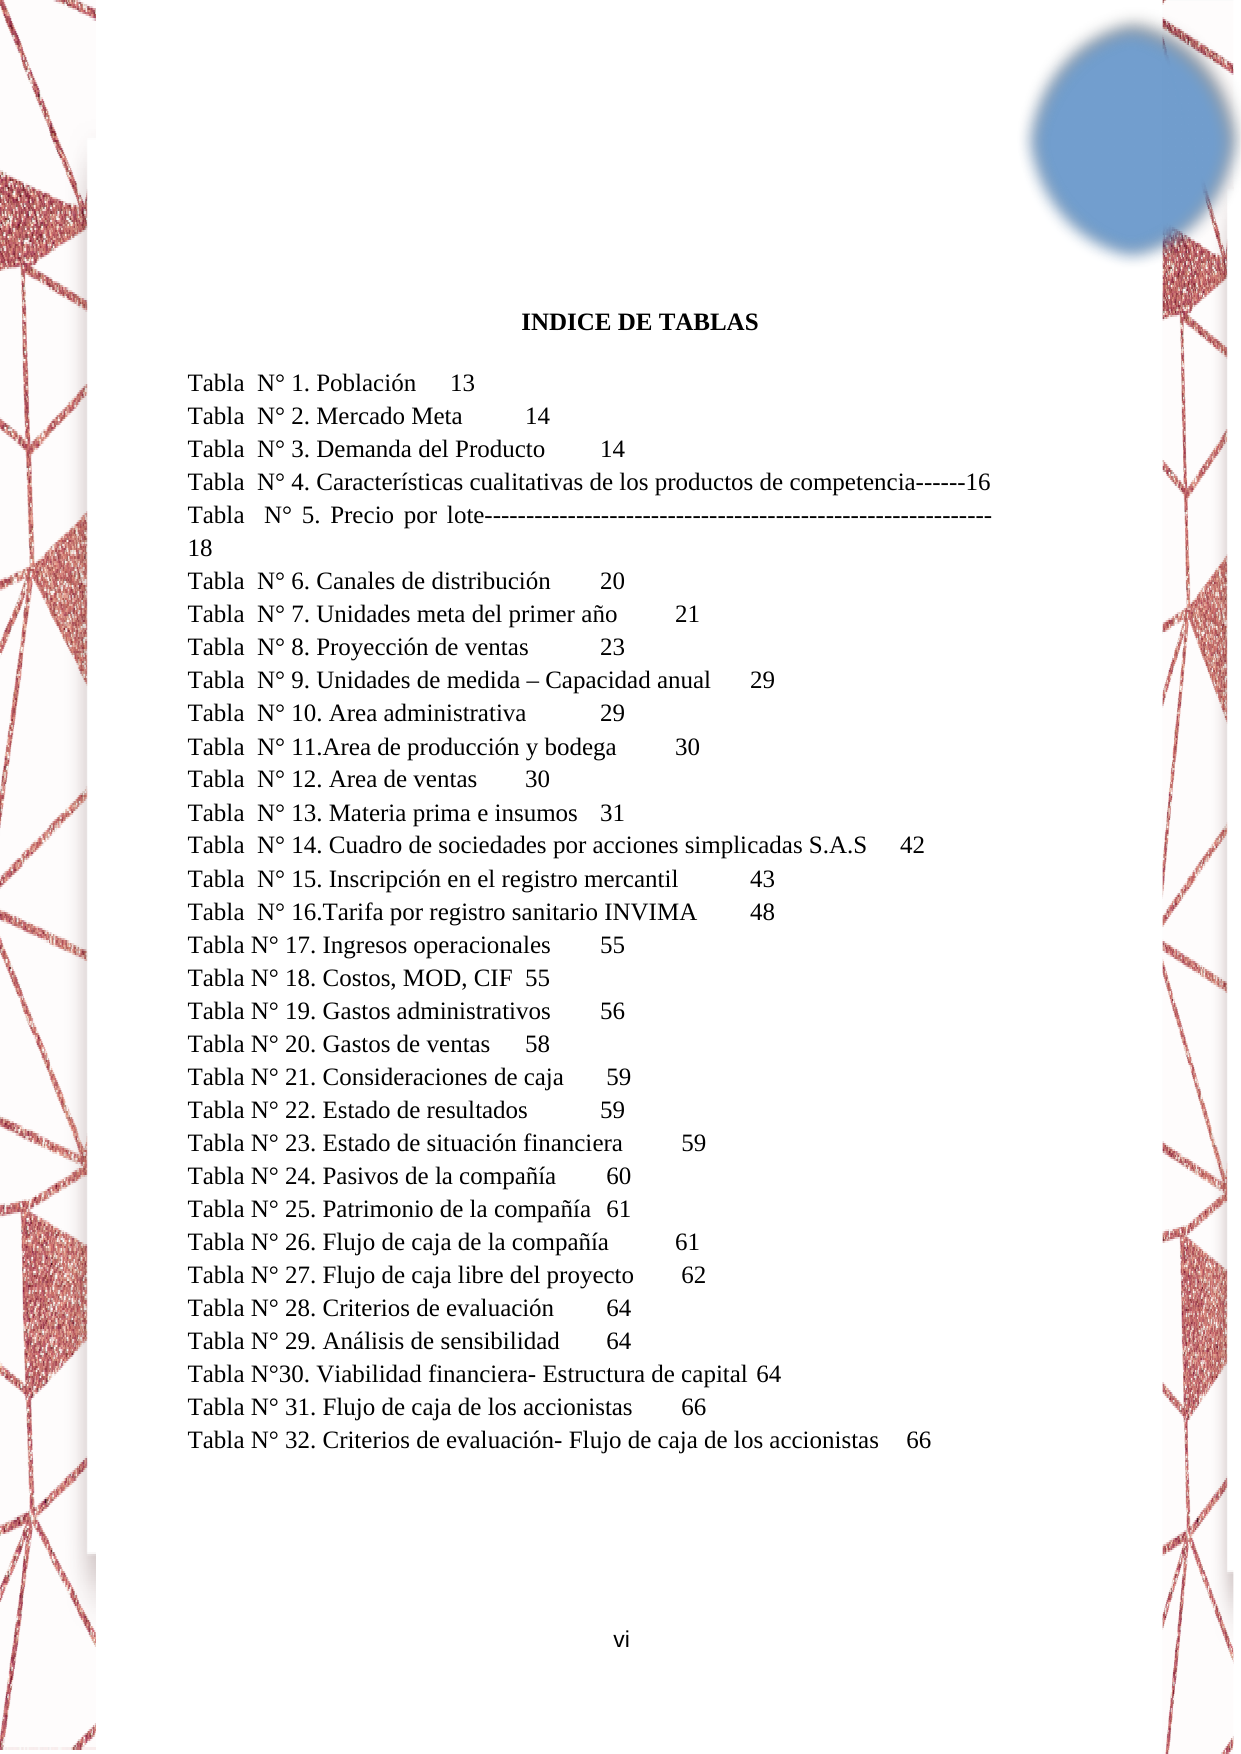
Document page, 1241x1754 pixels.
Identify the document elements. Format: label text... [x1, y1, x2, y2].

list Tabla N° 17. Ingresos operacionales 55 [187, 930, 993, 958]
list Tabla N° 19. Gastos administrativos 56 [187, 996, 993, 1024]
list Tabla N° 13. Materia prima e insumos 31 [187, 798, 993, 826]
list Tabla N° 5. Precio por lote-------------------------------------------------------------18 [187, 500, 993, 562]
list Tabla N° 11.Area de producción y bodega 30 [187, 732, 993, 760]
list Tabla N° 12. Area de ventas 30 [187, 764, 993, 793]
list Tabla N° 32. Criterios de evaluación- Flujo de caja de los accionistas 66 [187, 1425, 993, 1454]
list Tabla N° 21. Consideraciones de caja 59 [187, 1062, 993, 1091]
list Tabla N° 20. Gastos de ventas 58 [187, 1029, 993, 1057]
list Tabla N° 4. Características cualitativas de los productos de competencia------16 [187, 467, 993, 496]
list Tabla N°30. Viabilidad financiera- Estructura de capital 64 [187, 1359, 993, 1388]
list Tabla N° 23. Estado de situación financiera 59 [187, 1128, 993, 1157]
list Tabla N° 18. Costos, MOD, CIF 55 [187, 963, 993, 991]
list Tabla N° 16.Tarifa por registro sanitario INVIMA 48 [187, 897, 993, 925]
list Tabla N° 8. Proyección de ventas 23 [187, 632, 993, 661]
list Tabla N° 3. Demanda del Producto 14 [187, 434, 993, 463]
list Tabla N° 25. Patrimonio de la compañía 61 [187, 1194, 993, 1223]
list Tabla N° 31. Flujo de caja de los accionistas 66 [187, 1392, 993, 1421]
list Tabla N° 22. Estado de resultados 59 [187, 1095, 993, 1123]
picture [1162, 164, 1234, 1754]
list Tabla N° 10. Area administrativa 29 [187, 698, 993, 727]
list Tabla N° 15. Inscripción en el registro mercantil 43 [187, 864, 993, 892]
list Tabla N° 27. Flujo de caja libre del proyecto 62 [187, 1260, 993, 1289]
picture [0, 0, 96, 1750]
list Tabla N° 1. Población 13 [187, 368, 993, 397]
list Tabla N° 6. Canales de distribución 20 [187, 566, 993, 595]
list Tabla N° 14. Cuadro de sociedades por acciones simplicadas S.A.S 42 [187, 831, 993, 859]
list Tabla N° 24. Pasivos de la compañía 60 [187, 1161, 993, 1189]
list Tabla N° 7. Unidades meta del primer año 21 [187, 599, 993, 628]
list Tabla N° 29. Análisis de sensibilidad 64 [187, 1326, 993, 1355]
picture [1162, 0, 1234, 121]
list Tabla N° 9. Unidades de medida – Capacidad anual 29 [187, 666, 993, 694]
list Tabla N° 28. Criterios de evaluación 64 [187, 1293, 993, 1322]
list INDICE DE TABLAS [187, 307, 1092, 335]
list Tabla N° 26. Flujo de caja de la compañía 61 [187, 1227, 993, 1256]
list Tabla N° 2. Mercado Meta 14 [187, 401, 993, 430]
